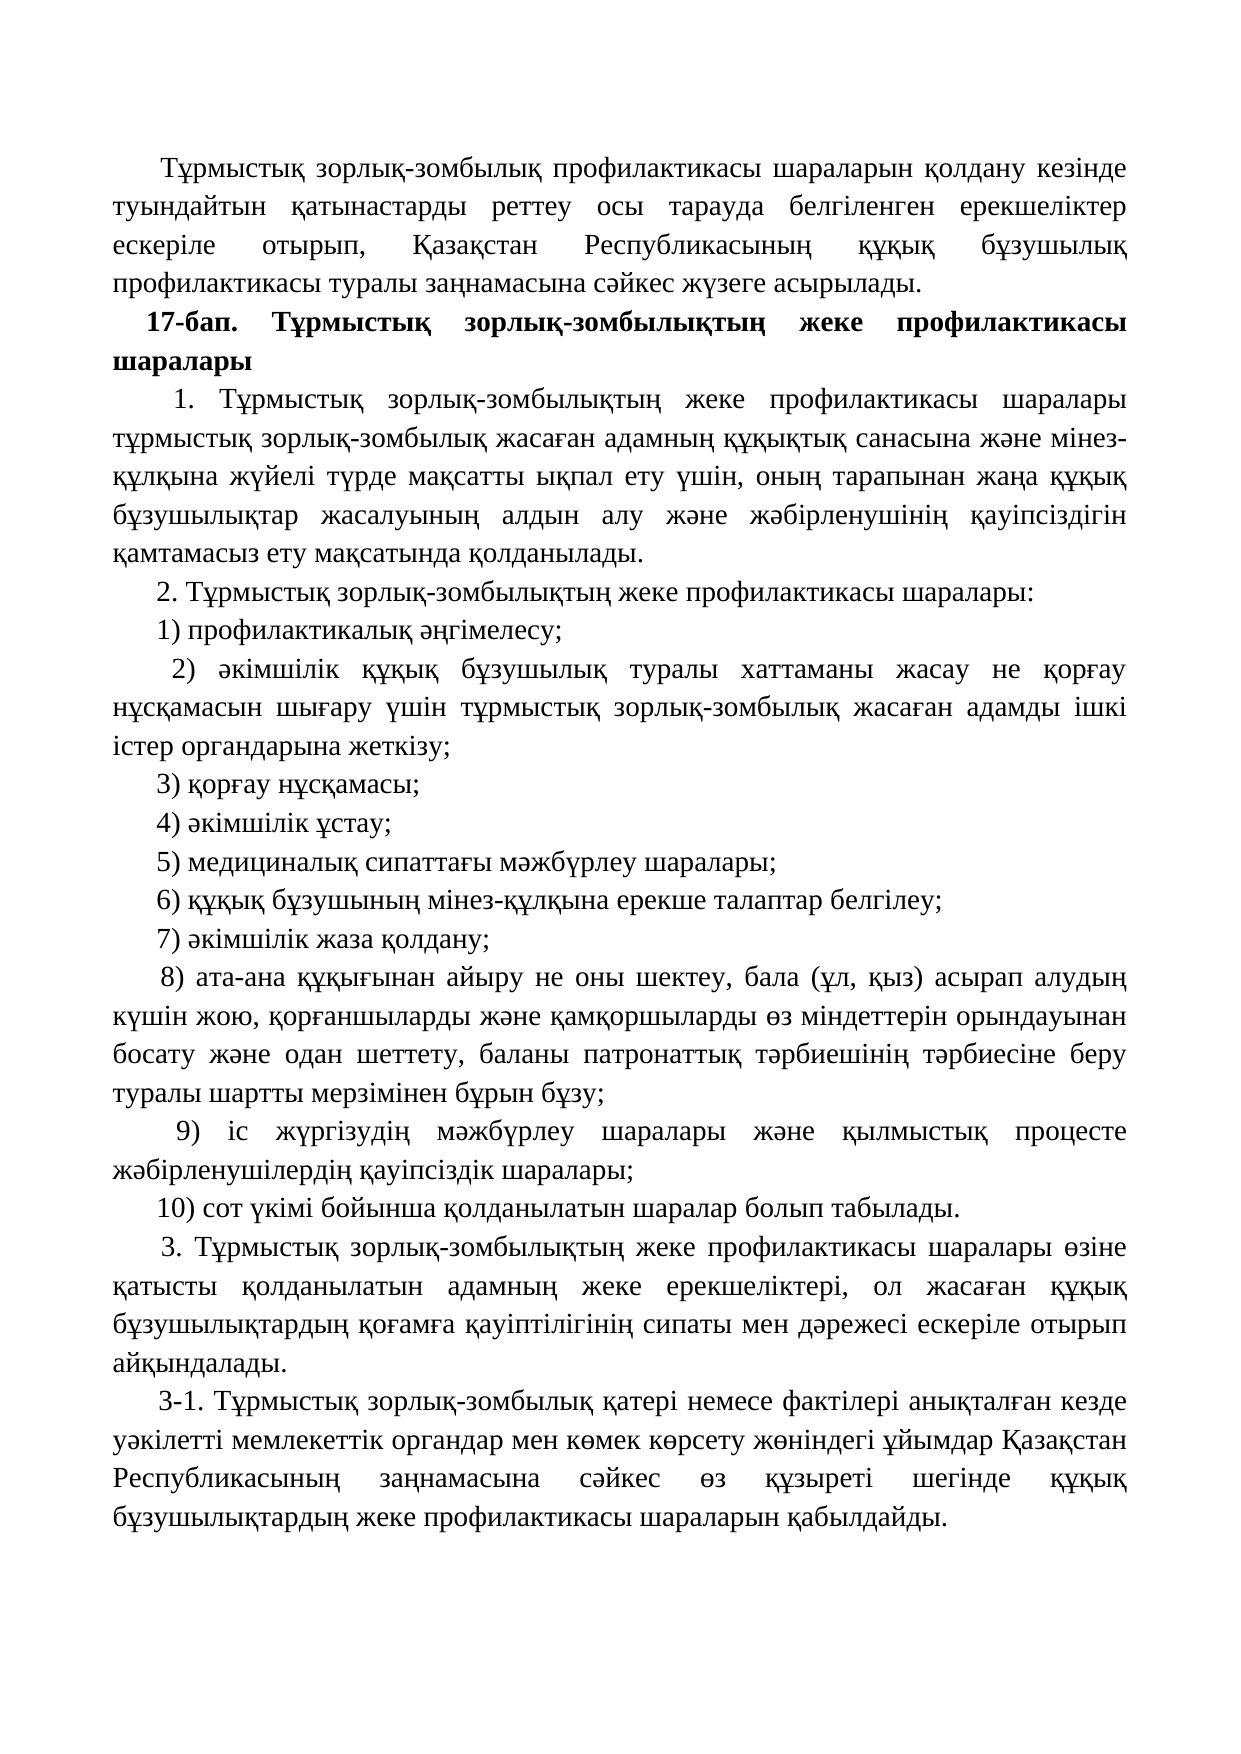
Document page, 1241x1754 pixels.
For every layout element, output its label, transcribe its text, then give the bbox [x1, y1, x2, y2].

text 9) іс жүргізудің мәжбүрлеу шаралары және қылмыстық процесте жәбірленушілердің қауіпсіздік шаралары; [112, 1113, 1128, 1186]
text 10) сот үкімі бойынша қолданылатын шаралар болып табылады. [112, 1191, 1128, 1224]
text 8) ата-ана құқығынан айыру не оны шектеу, бала (ұл, қыз) асырап алудың күшін жою, қорғаншыларды және қамқоршыларды өз міндеттерін орындауынан босату және одан шеттету, баланы патронаттық тәрбиешінің тәрбиесіне беру туралы шартты мерзімінен бұрын бұзу; [112, 959, 1128, 1108]
text 4) әкімшілік ұстау; [112, 805, 1128, 839]
text 3) қорғау нұсқамасы; [112, 767, 1128, 800]
text 2. Тұрмыстық зорлық-зомбылықтың жеке профилактикасы шаралары: [112, 574, 1128, 607]
text 3. Тұрмыстық зорлық-зомбылықтың жеке профилактикасы шаралары өзіне қатысты қолданылатын адамның жеке ерекшеліктері, ол жасаған құқық бұзушылықтардың қоғамға қауіптілігінің сипаты мен дәрежесі ескеріле отырып айқындалады. [112, 1229, 1128, 1378]
text 7) әкімшілік жаза қолдану; [112, 921, 1128, 954]
text 1. Тұрмыстық зорлық-зомбылықтың жеке профилактикасы шаралары тұрмыстық зорлық-зомбылық жасаған адамның құқықтық санасына және мінез-құлқына жүйелі түрде мақсатты ықпал ету үшін, оның тарапынан жаңа құқық бұзушылықтар жасалуының алдын алу және жәбірленушінің қауіпсіздігін қамтамасыз ету мақсатында қолданылады. [112, 381, 1128, 569]
text 5) медициналық сипаттағы мәжбүрлеу шаралары; [112, 844, 1128, 877]
text 17-бап. Тұрмыстық зорлық-зомбылықтың жеке профилактикасы шаралары [112, 304, 1128, 376]
text 1) профилактикалық әңгімелесу; [112, 612, 1128, 646]
text 2) әкімшілік құқық бұзушылық туралы хаттаманы жасау не қорғау нұсқамасын шығару үшін тұрмыстық зорлық-зомбылық жасаған адамды ішкі істер органдарына жеткізу; [112, 651, 1128, 762]
text 6) құқық бұзушының мінез-құлқына ерекше талаптар белгілеу; [112, 882, 1128, 916]
text Тұрмыстық зорлық-зомбылық профилактикасы шараларын қолдану кезінде туындайтын қатынастарды реттеу осы тарауда белгіленген ерекшеліктер ескеріле отырып, Қазақстан Республикасының құқық бұзушылық профилактикасы туралы заңнамасына сәйкес жүзеге асырылады. [112, 150, 1128, 299]
text 3-1. Тұрмыстық зорлық-зомбылық қатері немесе фактілері анықталған кезде уәкілетті мемлекеттік органдар мен көмек көрсету жөніндегі ұйымдар Қазақстан Республикасының заңнамасына сәйкес өз құзыреті шегінде құқық бұзушылықтардың жеке профилактикасы шараларын қабылдайды. [112, 1383, 1128, 1532]
